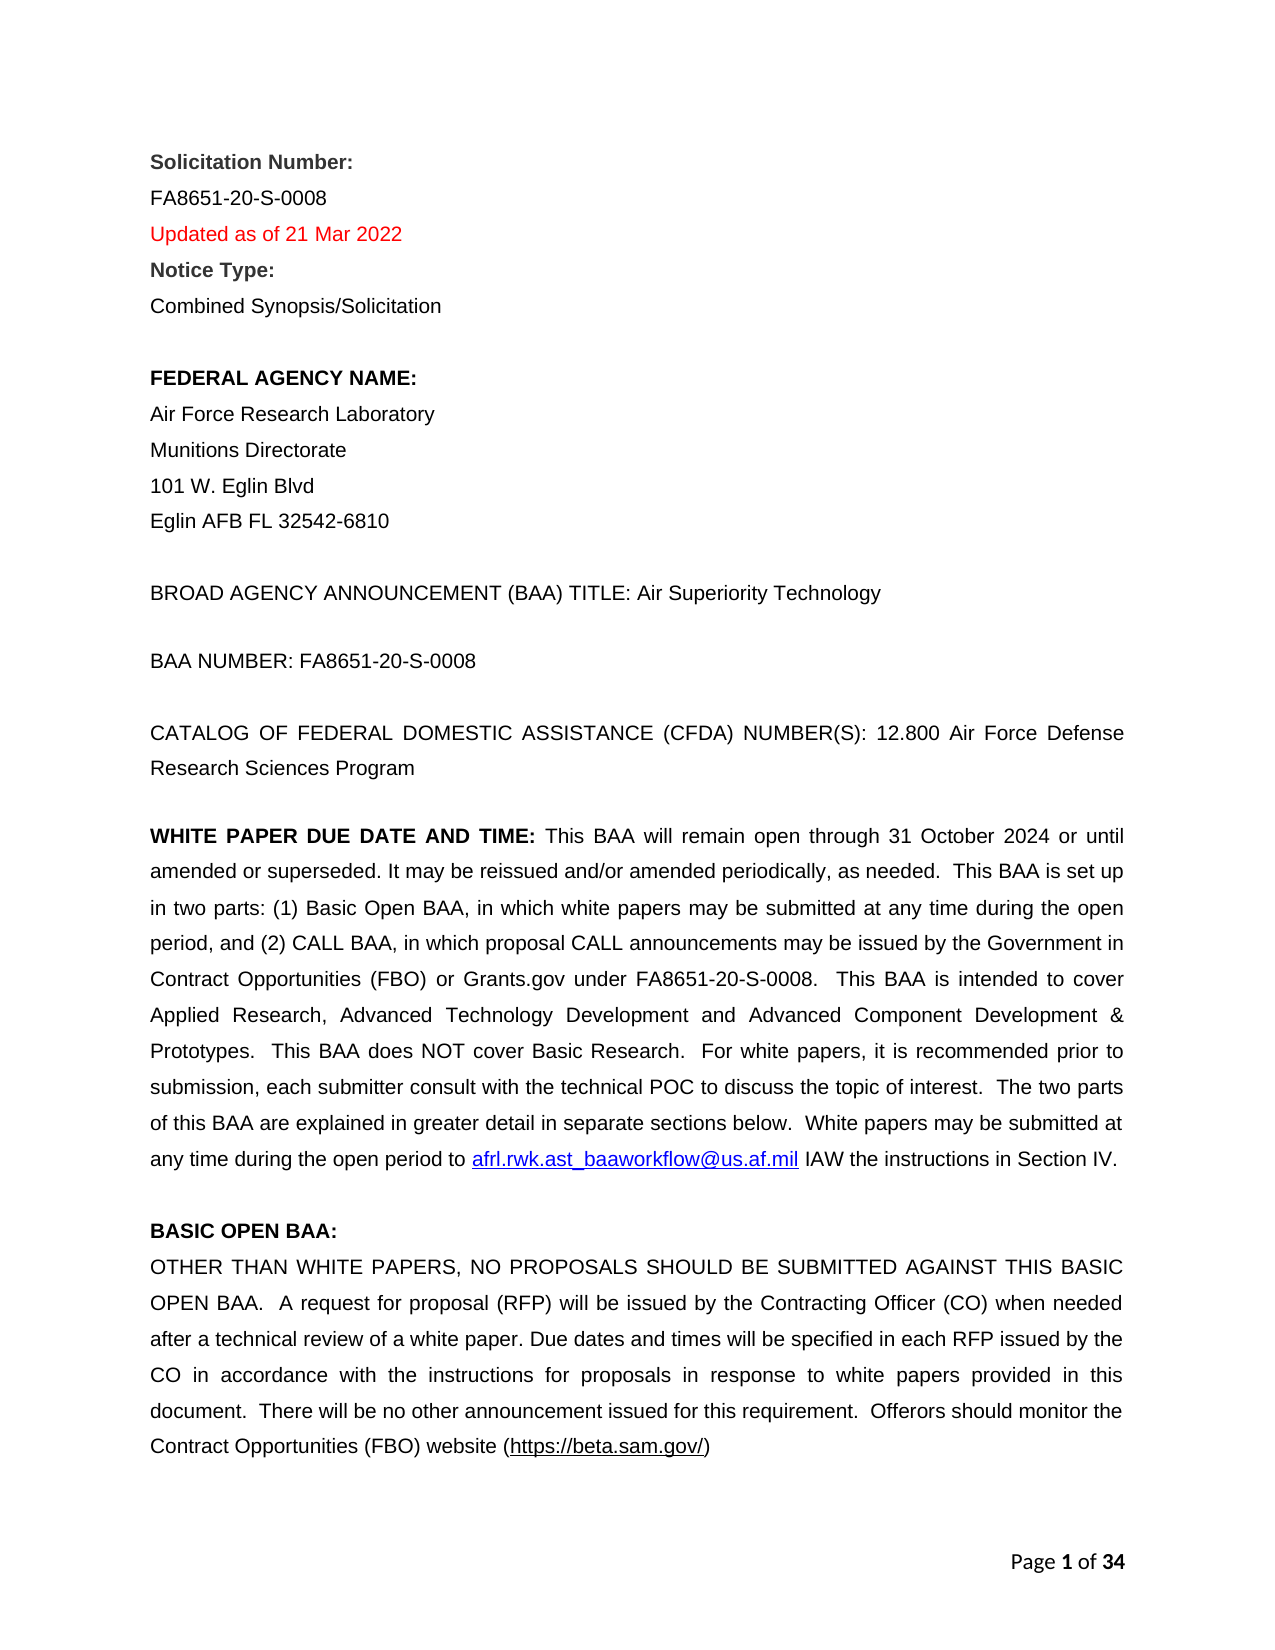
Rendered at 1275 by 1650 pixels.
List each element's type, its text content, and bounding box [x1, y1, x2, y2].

text BROAD AGENCY ANNOUNCEMENT (BAA) TITLE: Air Superiority Technology [150, 581, 1125, 605]
text FA8651-20-S-0008 [150, 186, 1125, 210]
text Notice Type: [150, 258, 1125, 282]
text Updated as of 21 Mar 2022 [150, 222, 1125, 246]
text 101 W. Eglin Blvd [150, 473, 1125, 497]
text Munitions Directorate [150, 437, 1125, 461]
text BASIC OPEN BAA: [150, 1219, 1125, 1243]
text BAA NUMBER: FA8651-20-S-0008 [150, 648, 1125, 672]
text Solicitation Number: [150, 150, 1125, 174]
text Air Force Research Laboratory [150, 402, 1125, 426]
text WHITE PAPER DUE DATE AND TIME: This BAA will remain open through 31 October 2024 or until amended or superseded. It may be reissued and/or amended periodically, as needed. This BAA is set up in two parts: (1) Basic Open BAA, in which white papers may be submitted at any time during the open period, and (2) CALL BAA, in which proposal CALL announcements may be issued by the Government in Contract Opportunities (FBO) or Grants.gov under FA8651-20-S-0008. This BAA is intended to cover Applied Research, Advanced Technology Development and Advanced Component Development & Prototypes. This BAA does NOT cover Basic Research. For white papers, it is recommended prior to submission, each submitter consult with the technical POC to discuss the topic of interest. The two parts of this BAA are explained in greater detail in separate sections below. White papers may be submitted at any time during the open period to afrl.rwk.ast_baaworkflow@us.af.mil IAW the instructions in Section IV. [150, 823, 1125, 1171]
text OTHER THAN WHITE PAPERS, NO PROPOSALS SHOULD BE SUBMITTED AGAINST THIS BASIC OPEN BAA. A request for proposal (RFP) will be issued by the Contracting Officer (CO) when needed after a technical review of a white paper. Due dates and times will be specified in each RFP issued by the CO in accordance with the instructions for proposals in response to white papers provided in this document. There will be no other announcement issued for this requirement. Offerors should monitor the Contract Opportunities (FBO) website (https://beta.sam.gov/) [150, 1255, 1125, 1458]
text CATALOG OF FEDERAL DOMESTIC ASSISTANCE (CFDA) NUMBER(S): 12.800 Air Force Defense Research Sciences Program [150, 720, 1125, 780]
text FEDERAL AGENCY NAME: [150, 366, 1125, 389]
text Combined Synopsis/Solicitation [150, 294, 1125, 318]
text Eglin AFB FL 32542-6810 [150, 509, 1125, 533]
